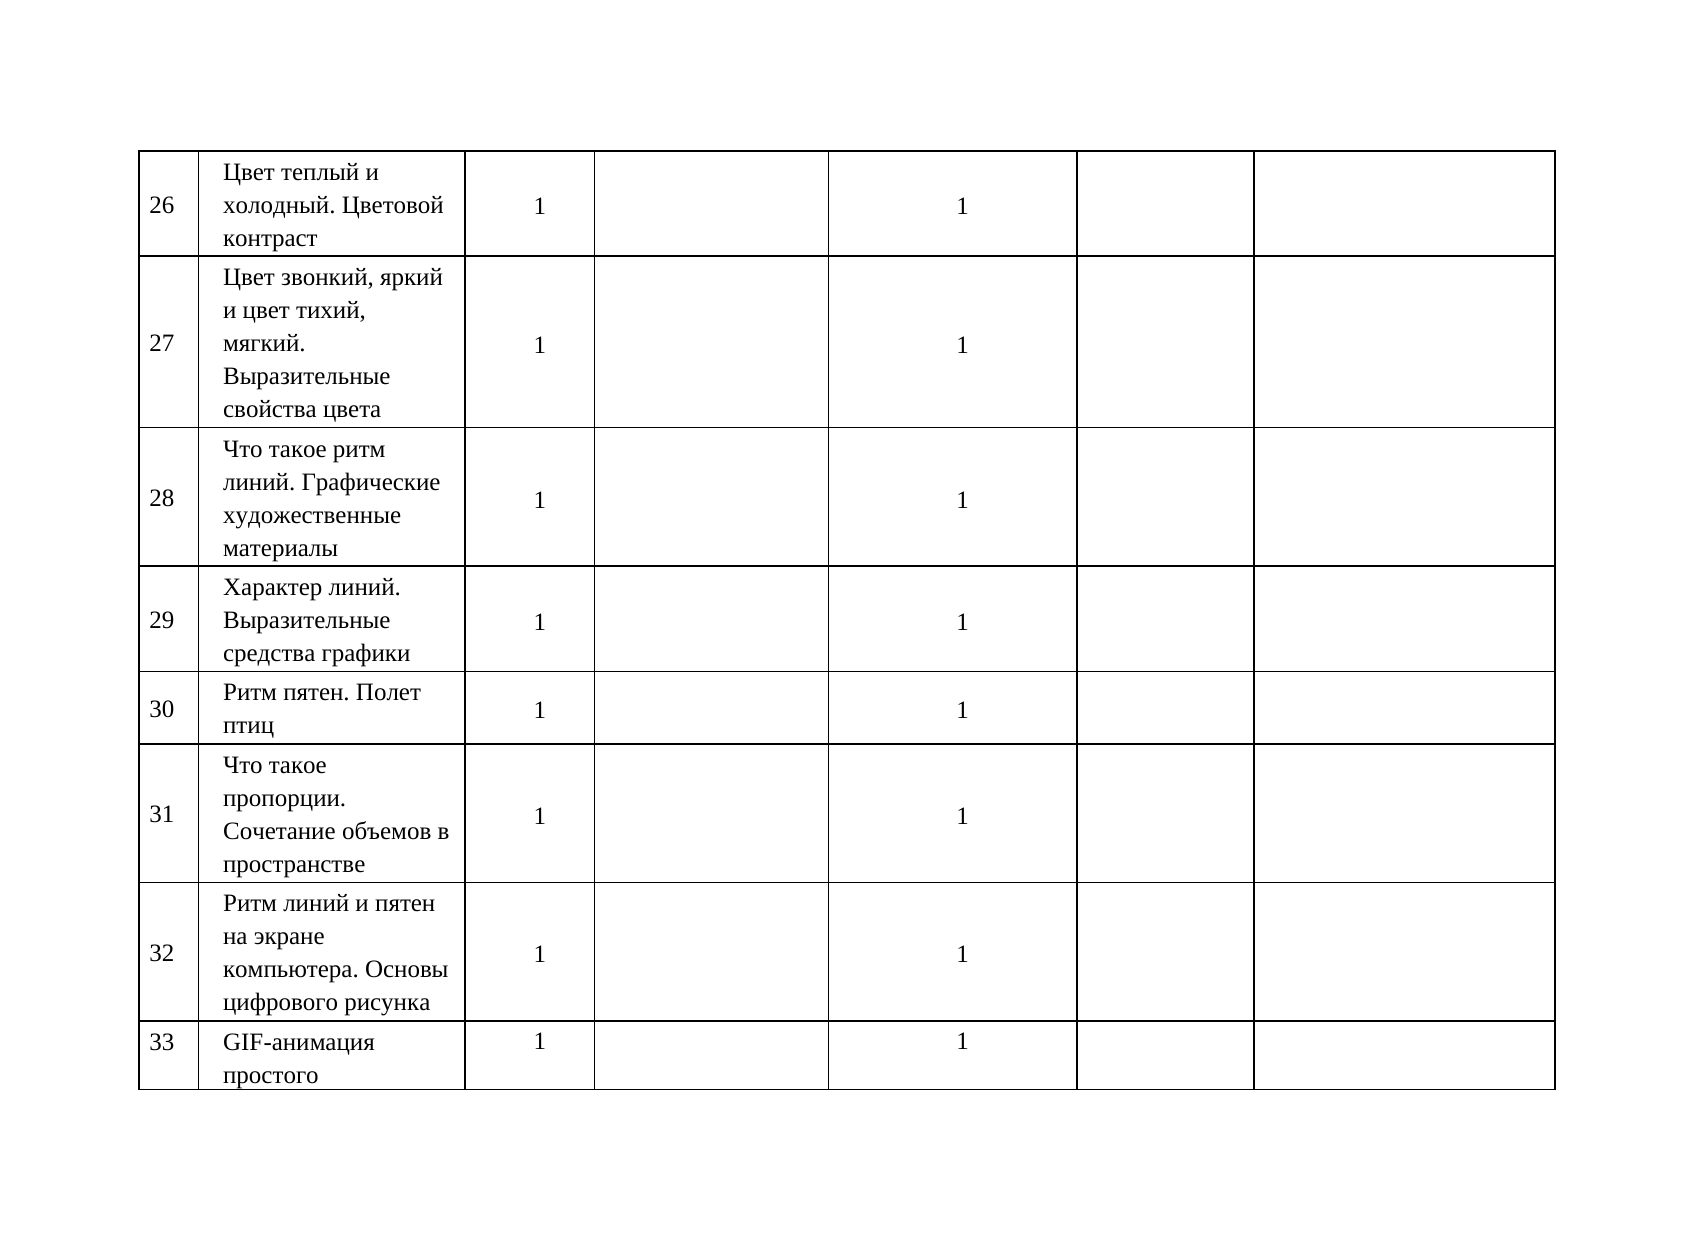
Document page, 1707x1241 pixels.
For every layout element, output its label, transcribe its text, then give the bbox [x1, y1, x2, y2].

table_cell [1255, 152, 1554, 255]
table_cell [1078, 672, 1253, 743]
table_cell 28 [140, 428, 198, 565]
table_cell 32 [140, 883, 198, 1020]
table_cell 1 [829, 883, 1076, 1020]
table_cell Цвет звонкий, яркий и цвет тихий, мягкий. Выразительные свойства цвета [199, 257, 464, 427]
table_cell Ритм пятен. Полет птиц [199, 672, 464, 743]
table_cell 1 [829, 1022, 1076, 1088]
table_cell 1 [829, 152, 1076, 255]
table_cell Ритм линий и пятен на экране компьютера. Основы цифрового рисунка [199, 883, 464, 1020]
table_cell [1078, 152, 1253, 255]
table_cell 1 [466, 745, 594, 882]
table_cell [1255, 257, 1554, 427]
table_cell 1 [829, 567, 1076, 671]
table_cell [595, 152, 828, 255]
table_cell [199, 1022, 464, 1088]
table_cell [1078, 1022, 1253, 1088]
table_cell [1078, 567, 1253, 671]
table_cell Что такое пропорции. Сочетание объемов в пространстве [199, 745, 464, 882]
table_cell [1078, 883, 1253, 1020]
table_cell [1078, 428, 1253, 565]
table_cell [1255, 672, 1554, 743]
table_cell 26 [140, 152, 198, 255]
table_cell 29 [140, 567, 198, 671]
table_cell Цвет теплый и холодный. Цветовой контраст [199, 152, 464, 255]
table_cell [1078, 745, 1253, 882]
table_cell Что такое ритм линий. Графические художественные материалы [199, 428, 464, 565]
table_cell 1 [466, 428, 594, 565]
table_cell 1 [829, 745, 1076, 882]
table_cell 1 [466, 1022, 594, 1088]
table_cell 1 [466, 152, 594, 255]
table_cell [595, 672, 828, 743]
table_cell Характер линий. Выразительные средства графики [199, 567, 464, 671]
table_cell 1 [829, 257, 1076, 427]
table_cell 1 [466, 883, 594, 1020]
table_cell [1255, 1022, 1554, 1088]
table_cell [595, 883, 828, 1020]
table_cell 27 [140, 257, 198, 427]
table_cell [595, 1022, 828, 1088]
table_cell 1 [829, 672, 1076, 743]
table_cell [595, 745, 828, 882]
table_cell [595, 428, 828, 565]
table_cell 33 [140, 1022, 198, 1088]
table_cell [1255, 745, 1554, 882]
table_cell [595, 567, 828, 671]
table_cell [1255, 428, 1554, 565]
table_cell 31 [140, 745, 198, 882]
table_cell 30 [140, 672, 198, 743]
table_cell [1255, 567, 1554, 671]
table_cell 1 [829, 428, 1076, 565]
table_cell [1078, 257, 1253, 427]
table_cell [595, 257, 828, 427]
table_cell [1255, 883, 1554, 1020]
table_cell 1 [466, 257, 594, 427]
table_cell 1 [466, 672, 594, 743]
table_cell 1 [466, 567, 594, 671]
